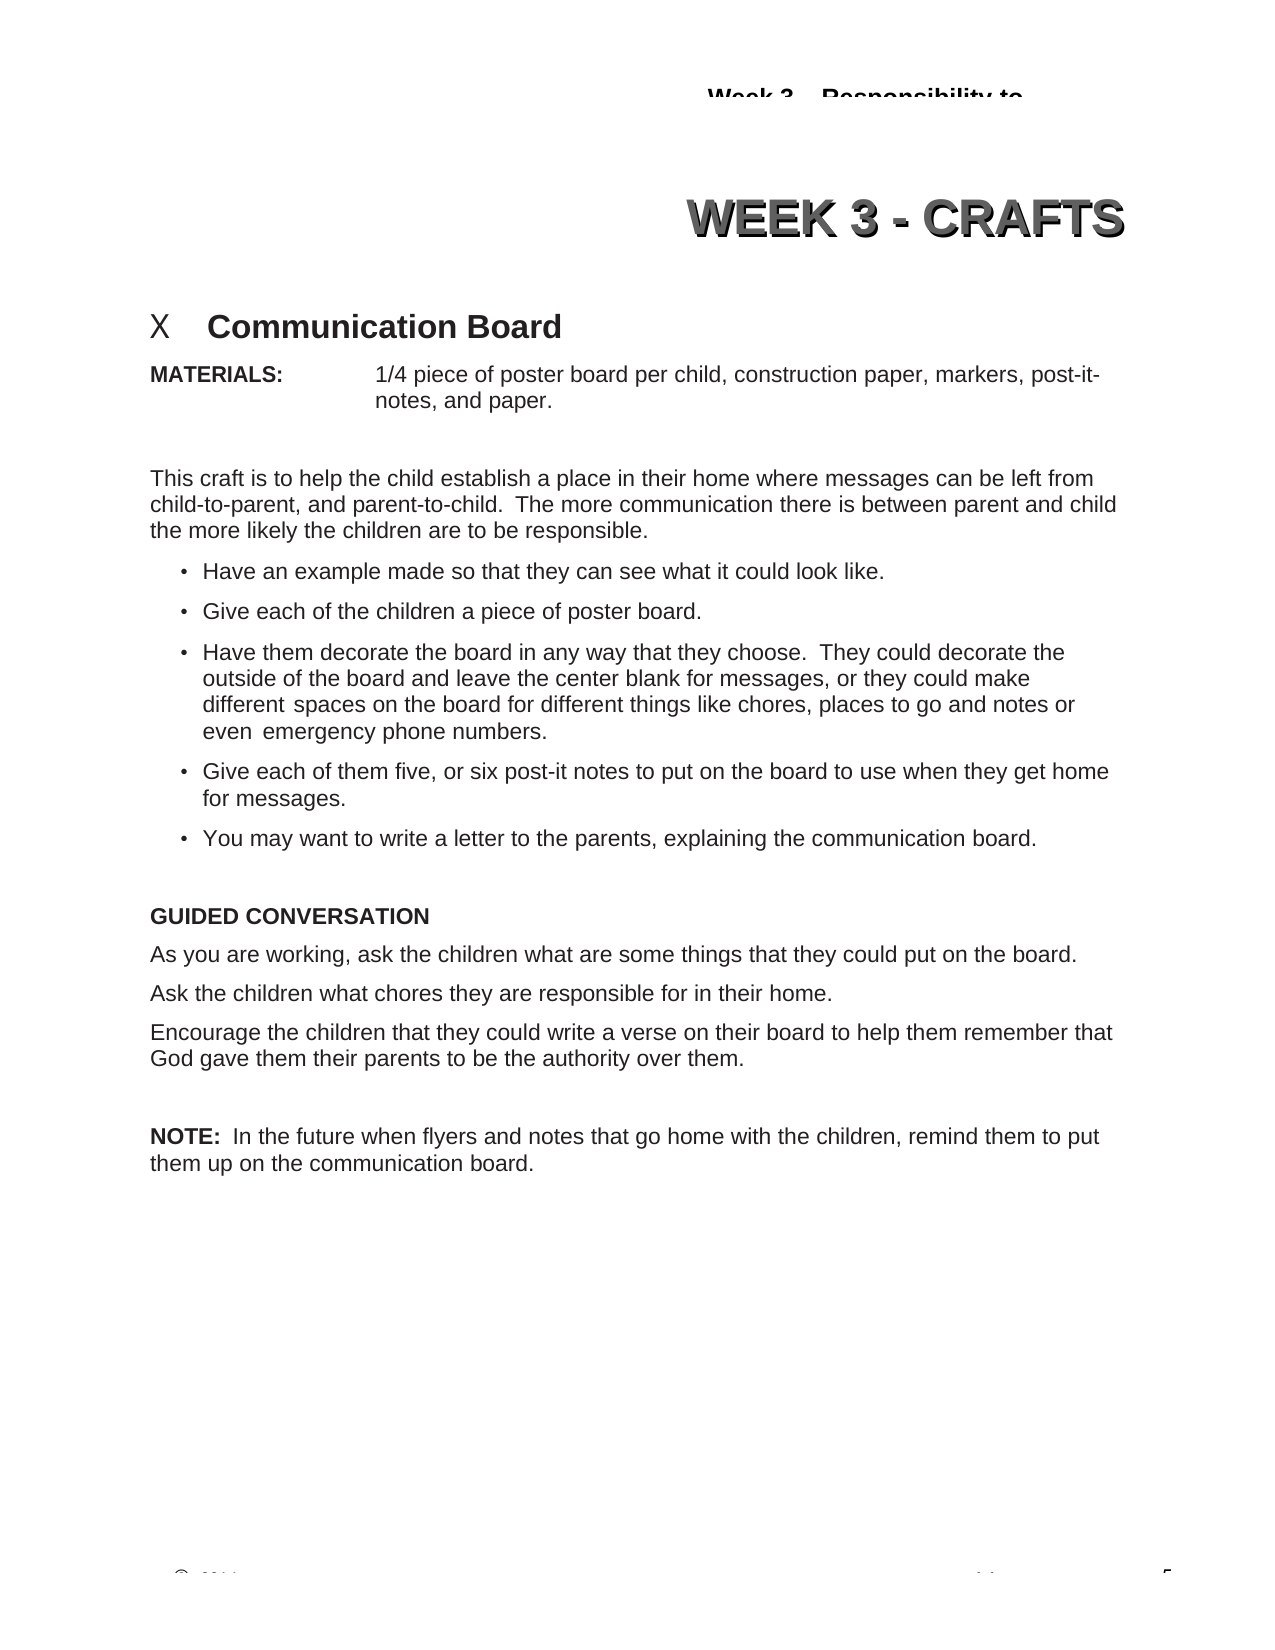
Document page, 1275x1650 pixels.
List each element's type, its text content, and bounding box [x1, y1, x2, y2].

list Have an example made so that they can see what it could look like. [180, 558, 1187, 584]
list Communication Board [150, 303, 1187, 348]
list Give each of them five, or six post-it notes to put on the board to use when they get home for messages. [180, 758, 1110, 811]
text MATERIALS: 1/4 piece of poster board per child, construction paper, markers, post-it- notes, and paper. [150, 361, 1100, 413]
text This craft is to help the child establish a place in their home where messages can be left from child-to-parent, and parent-to-child. The more communication there is between parent and child the more likely the children are to be responsible. [150, 465, 1122, 544]
text Encourage the children that they could write a verse on their board to help them remember that God gave them their parents to be the authority over them. [150, 1019, 1117, 1072]
text NOTE: In the future when flyers and notes that go home with the children, remind them to put them up on the communication board. [150, 1123, 1117, 1176]
subtitle GUIDED CONVERSATION [150, 903, 1106, 929]
list Have them decorate the board in any way that they choose. They could decorate the outside of the board and leave the center blank for messages, or they could make different spaces on the board for different things like chores, places to go and notes or even emergency phone numbers. [180, 638, 1118, 744]
list You may want to write a letter to the parents, explaining the communication board. [180, 825, 1187, 851]
list Give each of the children a piece of poster board. [180, 598, 1187, 624]
text As you are working, ask the children what are some things that they could put on the board. Ask the children what chores they are responsible for in their home. [150, 941, 1089, 1006]
subtitle WEEK 3 - CRAFTS [686, 188, 1187, 245]
